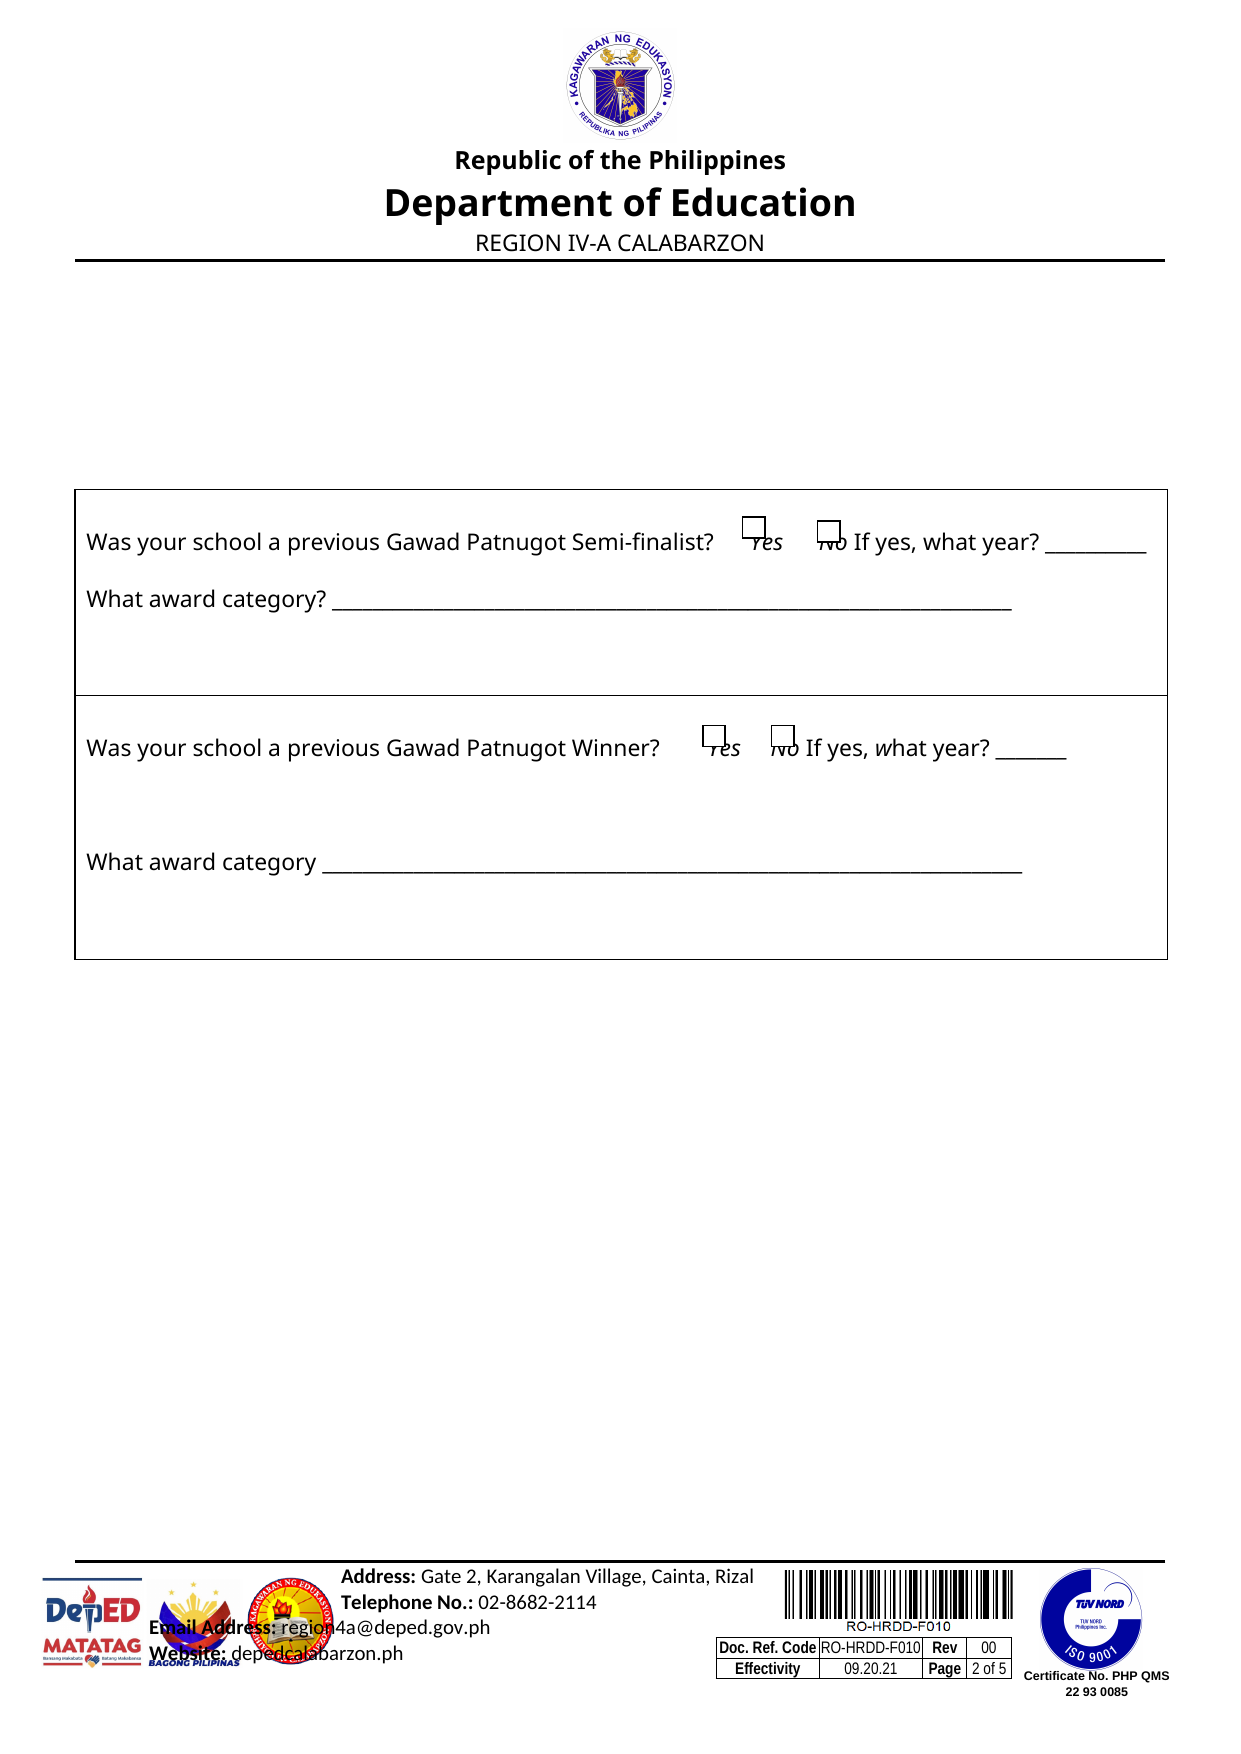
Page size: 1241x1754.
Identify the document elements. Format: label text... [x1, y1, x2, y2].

picture [41, 1576, 144, 1669]
picture [146, 1576, 338, 1668]
table_cell Was your school a previous Gawad Patnugot Winner? Yes No If yes, what year? _______ What award category _____________________________________________________________________ [76, 696, 1167, 958]
table_header Was your school a previous Gawad Patnugot Semi-finalist? Yes No If yes, what year? __________ What award category? ___________________________________________________________________ [76, 490, 1167, 695]
picture [784, 1570, 1013, 1634]
picture [1039, 1567, 1143, 1671]
picture [563, 28, 678, 143]
